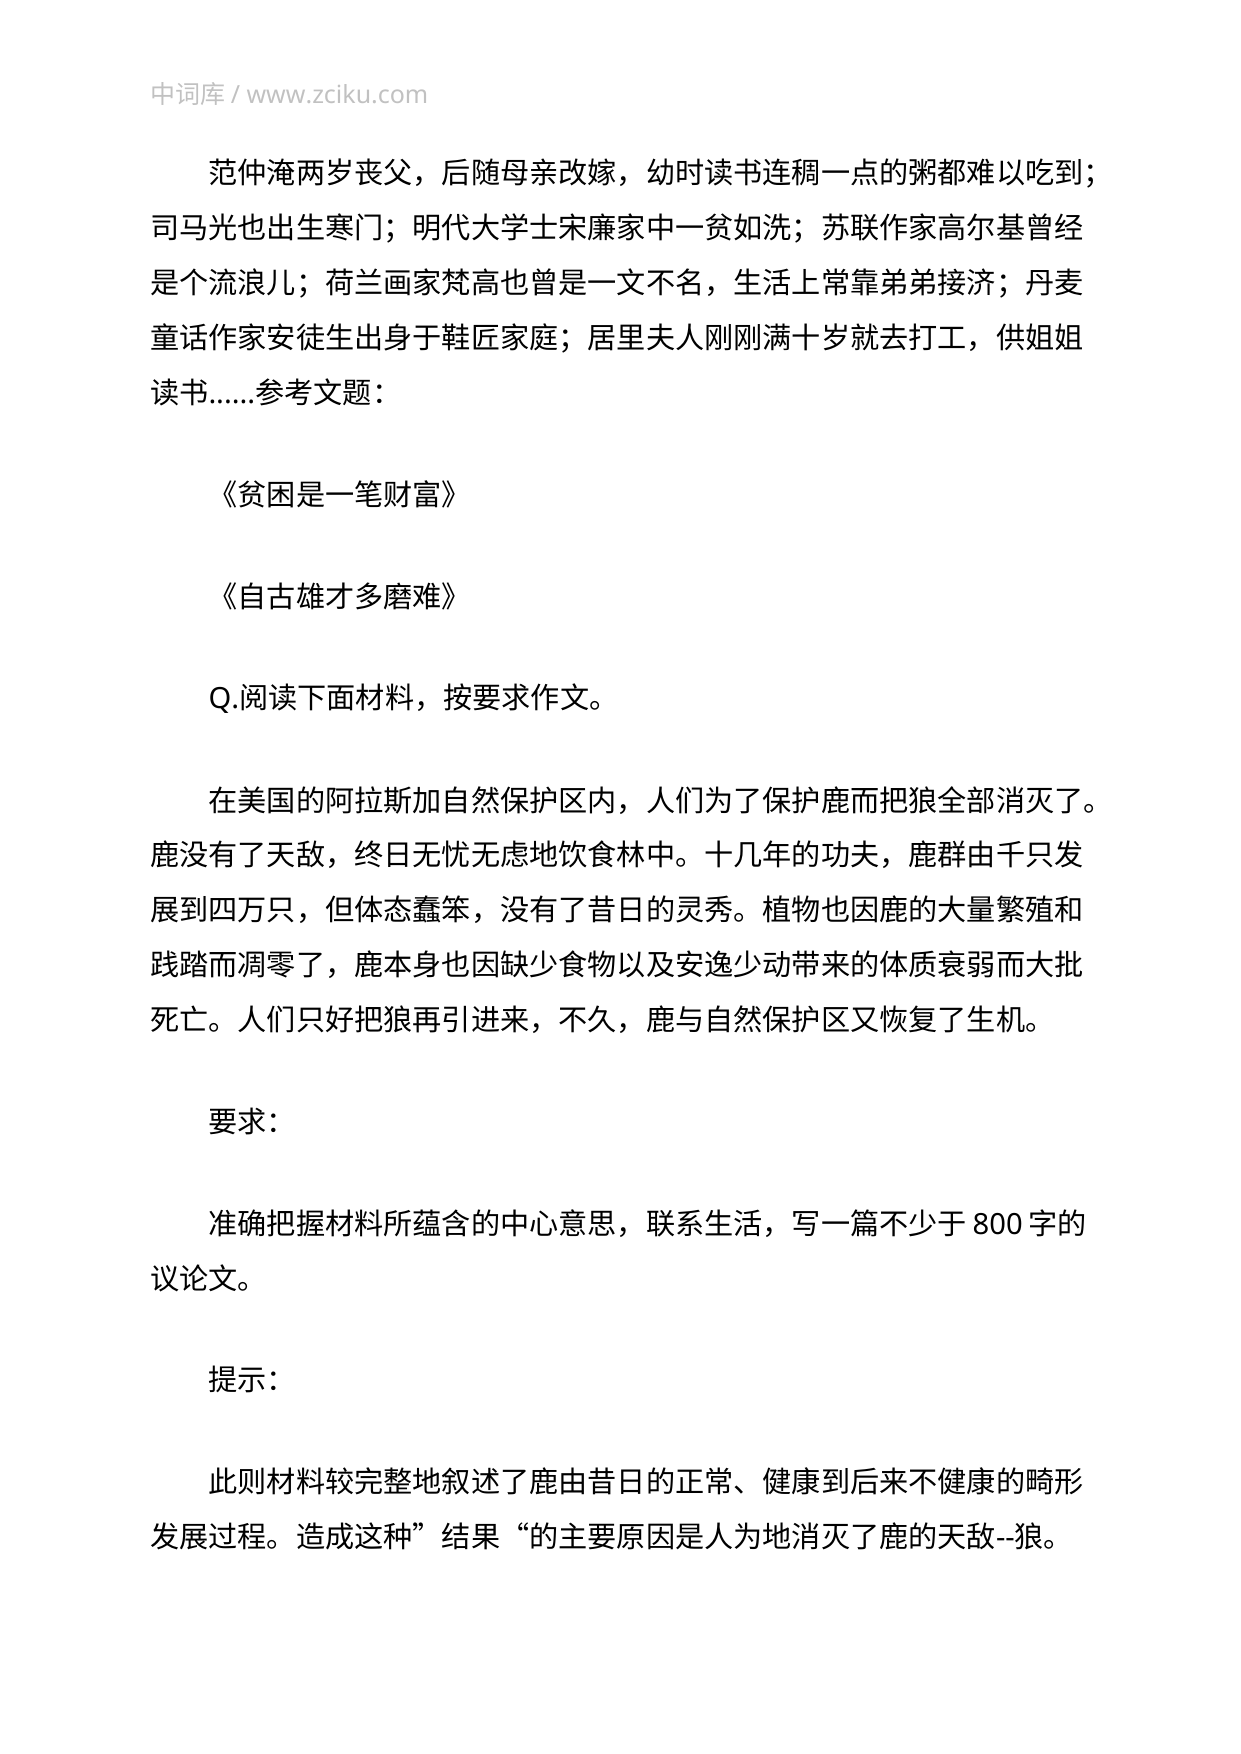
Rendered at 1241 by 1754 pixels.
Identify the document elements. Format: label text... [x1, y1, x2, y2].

text 《贫困是一笔财富》 [150, 472, 1090, 514]
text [150, 1459, 1090, 1556]
text 在美国的阿拉斯加自然保护区内，人们为了保护鹿而把狼全部消灭了。鹿没有了天敌，终日无忧无虑地饮食林中。十几年的功夫，鹿群由千只发展到四万只，但体态蠢笨，没有了昔日的灵秀。植物也因鹿的大量繁殖和践踏而凋零了，鹿本身也因缺少食物以及安逸少动带来的体质衰弱而大批死亡。人们只好把狼再引进来，不久，鹿与自然保护区又恢复了生机。 [150, 777, 1090, 1039]
text Q.阅读下面材料，按要求作文。 [150, 675, 1090, 717]
text 范仲淹两岁丧父，后随母亲改嫁，幼时读书连稠一点的粥都难以吃到；司马光也出生寒门；明代大学士宋廉家中一贫如洗；苏联作家高尔基曾经是个流浪儿；荷兰画家梵高也曾是一文不名，生活上常靠弟弟接济；丹麦童话作家安徒生出身于鞋匠家庭；居里夫人刚刚满十岁就去打工，供姐姐读书......参考文题： [150, 150, 1090, 412]
text 要求： [150, 1098, 1090, 1141]
text 《自古雄才多磨难》 [150, 573, 1090, 616]
text 提示： [150, 1357, 1090, 1399]
text 准确把握材料所蕴含的中心意思，联系生活，写一篇不少于800字的议论文。 [150, 1200, 1090, 1297]
